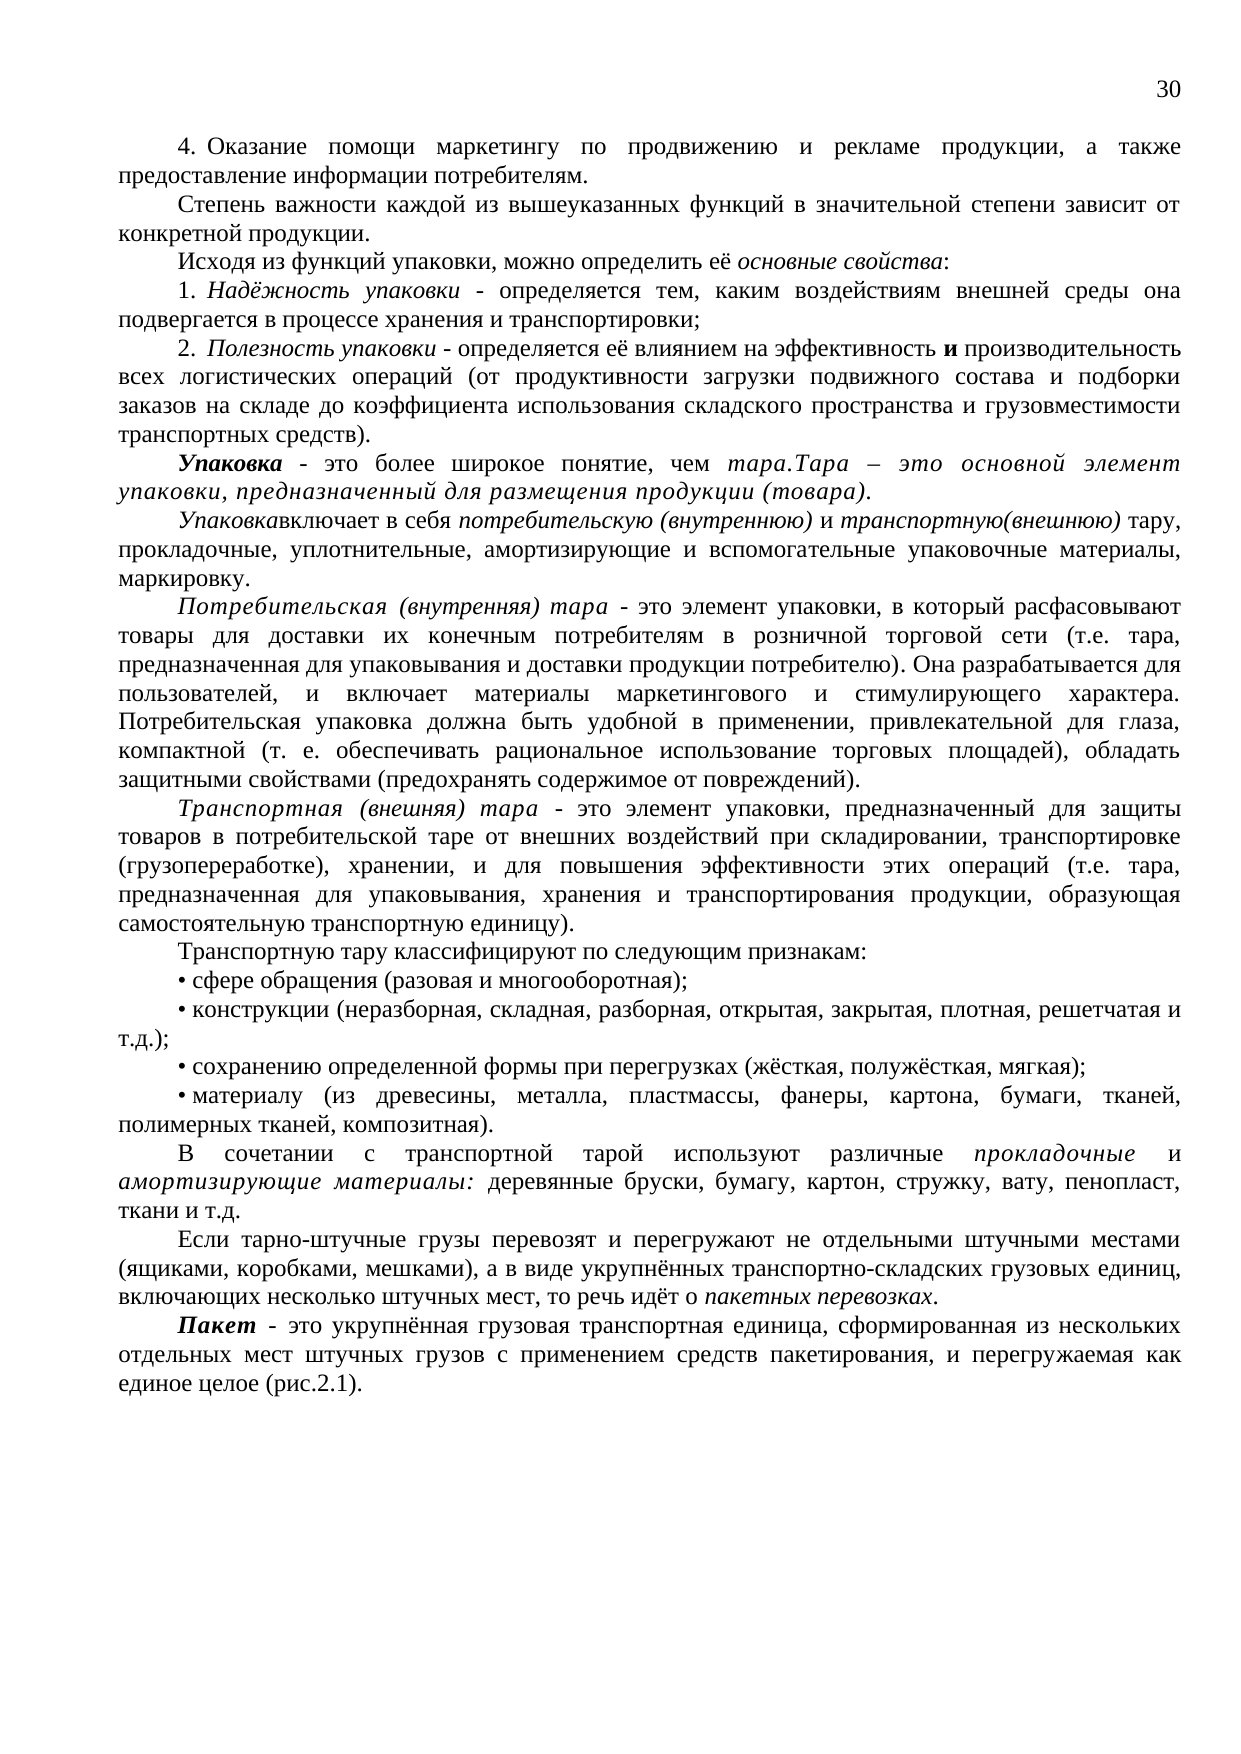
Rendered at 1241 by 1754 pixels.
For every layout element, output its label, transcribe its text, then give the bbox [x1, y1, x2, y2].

list Транспортная (внешняя) тара - это элемент упаковки, предназначенный для защиты товаров в потребительской таре от внешних воздействий при складировании, транспортировке (грузопереработке), хранении, и для повышения эффективности этих операций (т.е. тара, предназначенная для упаковывания, хранения и транспортирования продукции, образующая самостоятельную транспортную единицу). [118, 793, 1181, 936]
text Исходя из функций упаковки, можно определить её основные свойства: [118, 246, 1181, 275]
list конструкции (неразборная, складная, разборная, открытая, закрытая, плотная, решетчатая и т.д.); [118, 994, 1181, 1051]
list Степень важности каждой из вышеуказанных функций в значительной степени зависит от конкретной продукции. [118, 189, 1181, 246]
text Упаковка - это более широкое понятие, чем тара.Тара – это основной элемент упаковки, предназначенный для размещения продукции (товара). [118, 448, 1181, 505]
list Надёжность упаковки - определяется тем, каким воздействиям внешней среды она подвергается в процессе хранения и транспортировки; [118, 275, 1181, 333]
list материалу (из древесины, металла, пластмассы, фанеры, картона, бумаги, тканей, полимерных тканей, композитная). [118, 1080, 1181, 1138]
text В сочетании с транспортной тарой используют различные прокладочные и амортизирующие материалы: деревянные бруски, бумагу, картон, стружку, вату, пенопласт, ткани и т.д. [118, 1138, 1181, 1224]
list Потребительская (внутренняя) тара - это элемент упаковки, в который расфасовывают товары для доставки их конечным потребителям в розничной торговой сети (т.е. тара, предназначенная для упаковывания и доставки продукции потребителю). Она разрабатывается для пользователей, и включает материалы маркетингового и стимулирующего характера. Потребительская упаковка должна быть удобной в применении, привлекательной для глаза, компактной (т. е. обеспечивать рациональное использование торговых площадей), обладать защитными свойствами (предохранять содержимое от повреждений). [118, 591, 1181, 793]
list Оказание помощи маркетингу по продвижению и рекламе продукции, а также предоставление информации потребителям. [118, 131, 1181, 189]
text Если тарно-штучные грузы перевозят и перегружают не отдельными штучными местами (ящиками, коробками, мешками), а в виде укрупнённых транспортно-складских грузовых единиц, включающих несколько штучных мест, то речь идёт о пакетных перевозках. [118, 1224, 1181, 1310]
list сфере обращения (разовая и многооборотная); [118, 965, 1181, 994]
text Пакет - это укрупнённая грузовая транспортная единица, сформированная из нескольких отдельных мест штучных грузов с применением средств пакетирования, и перегружаемая как единое целое (рис.2.1). [118, 1310, 1181, 1396]
list Полезность упаковки - определяется её влиянием на эффективность и производительность всех логистических операций (от продуктивности загрузки подвижного состава и подборки заказов на складе до коэффициента использования складского пространства и грузовместимости транспортных средств). [118, 333, 1181, 448]
text Транспортную тару классифицируют по следующим признакам: [118, 936, 1181, 965]
text Упаковкавключает в себя потребительскую (внутреннюю) и транспортную(внешнюю) тару, прокладочные, уплотнительные, амортизирующие и вспомогательные упаковочные материалы, маркировку. [118, 505, 1181, 591]
list сохранению определенной формы при перегрузках (жёсткая, полужёсткая, мягкая); [118, 1051, 1181, 1080]
